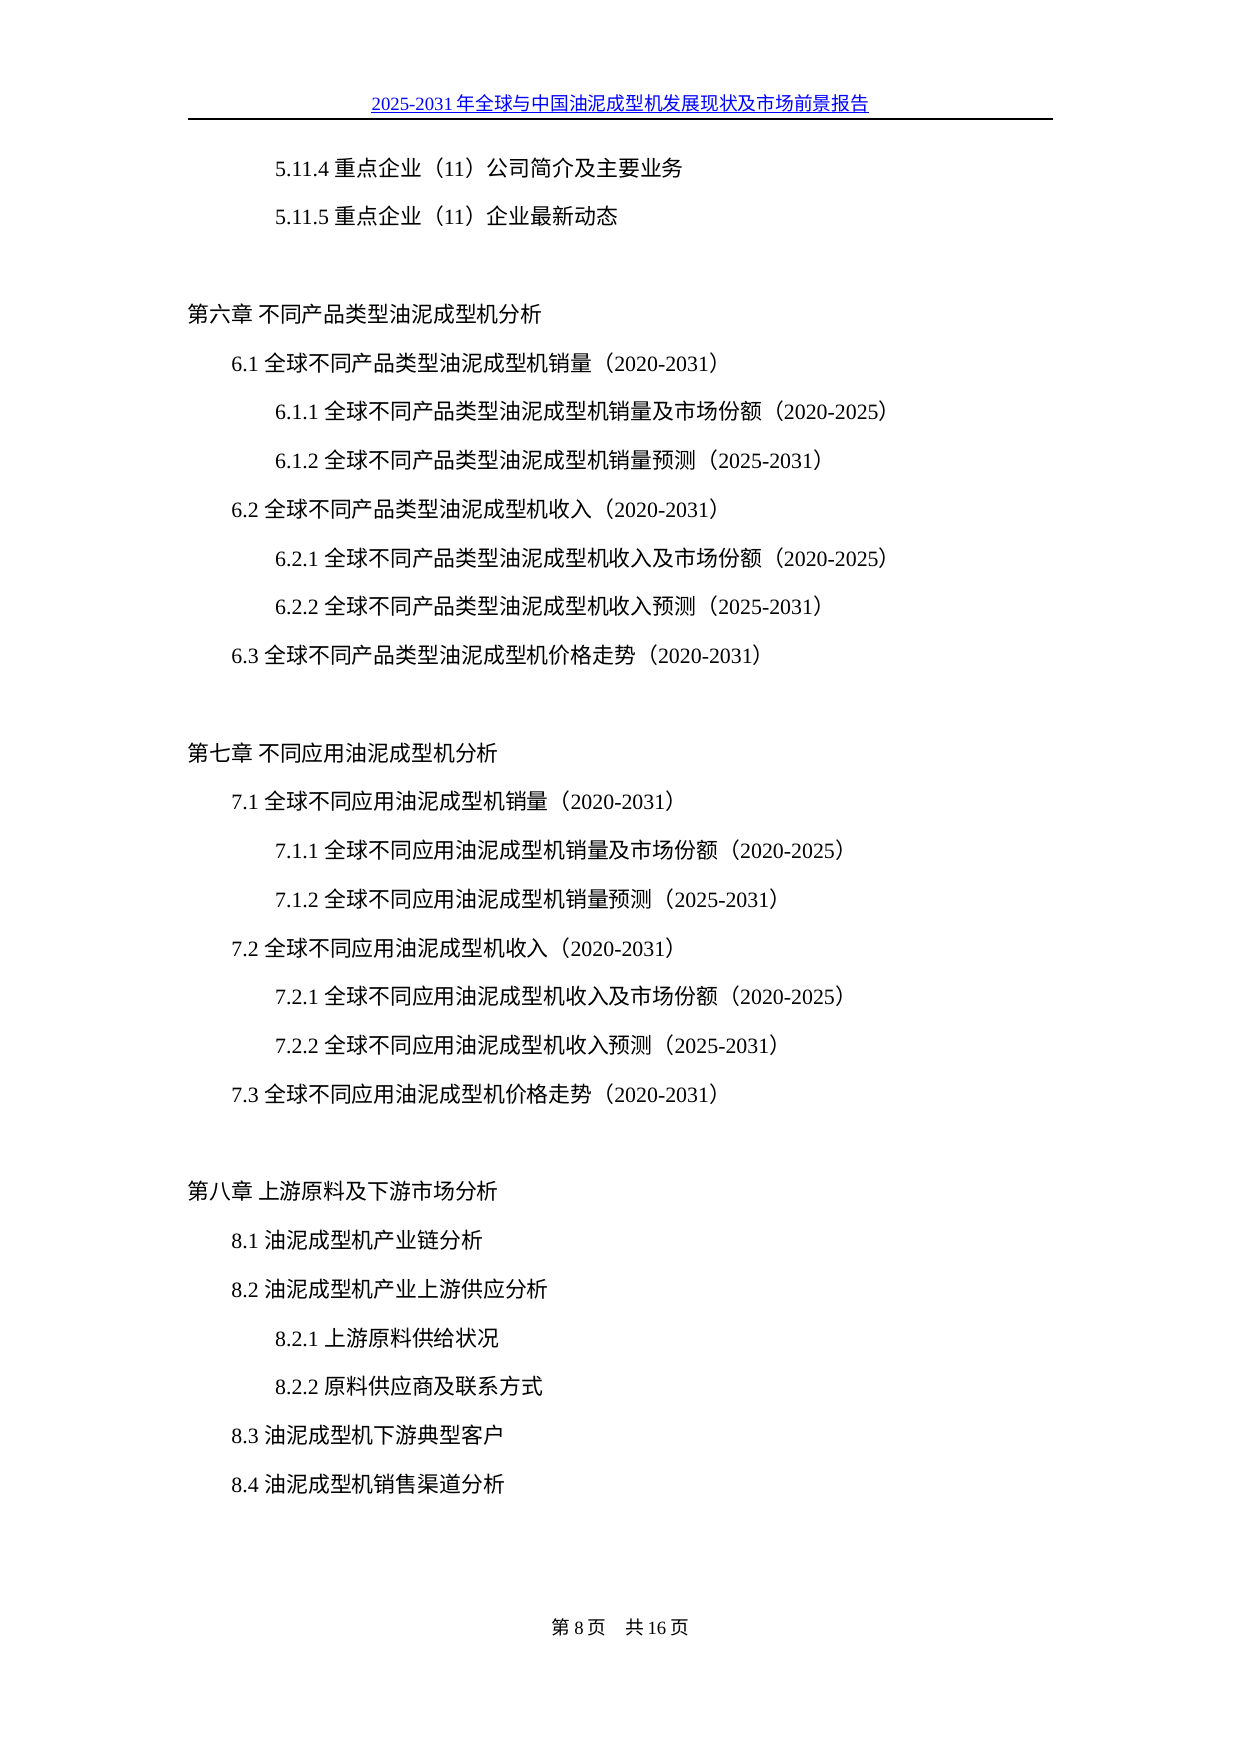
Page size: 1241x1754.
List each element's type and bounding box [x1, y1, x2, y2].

text [187, 150, 1053, 1499]
